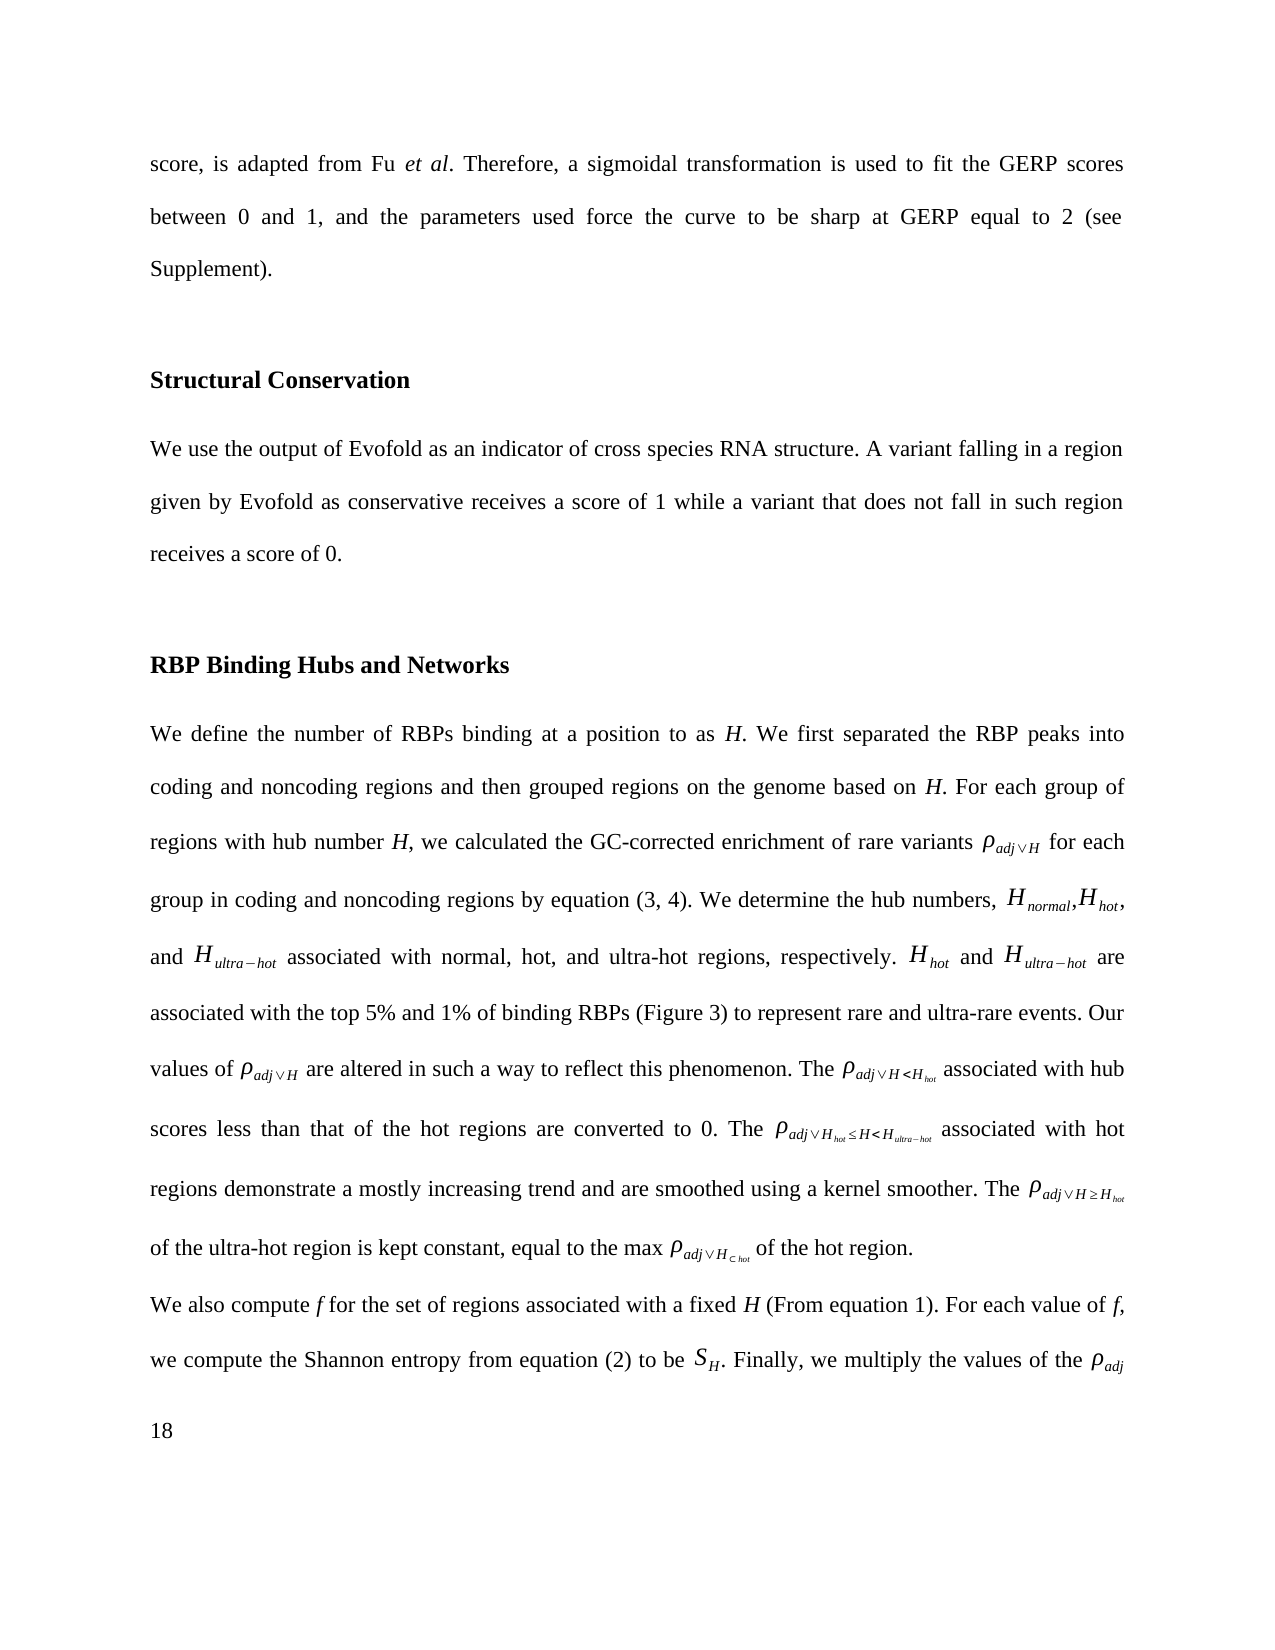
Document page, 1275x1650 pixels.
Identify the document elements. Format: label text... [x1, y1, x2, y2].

subtitle Structural Conservation [150, 365, 1125, 394]
text We use the output of Evofold as an indicator of cross species RNA structure. A variant falling in a region given by Evofold as conservative receives a score of 1 while a variant that does not fall in such region receives a score of 0. [150, 435, 1125, 567]
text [150, 150, 1125, 282]
text We define the number of RBPs binding at a position to as H. We first separated the RBP peaks into coding and noncoding regions and then grouped regions on the genome based on H. For each group of regions with hub number H, we calculated the GC-corrected enrichment of rare variants for each group in coding and noncoding regions by equation (3, 4). We determine the hub numbers, ,, and associated with normal, hot, and ultra-hot regions, respectively. and are associated with the top 5% and 1% of binding RBPs (Figure 3) to represent rare and ultra-rare events. Our values of are altered in such a way to reflect this phenomenon. The associated with hub scores less than that of the hot regions are converted to 0. The associated with hot regions demonstrate a mostly increasing trend and are smoothed using a kernel smoother. The of the ultra-hot region is kept constant, equal to the max of the hot region. [150, 720, 1125, 1264]
subtitle RBP Binding Hubs and Networks [150, 650, 1125, 679]
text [150, 1291, 1125, 1375]
